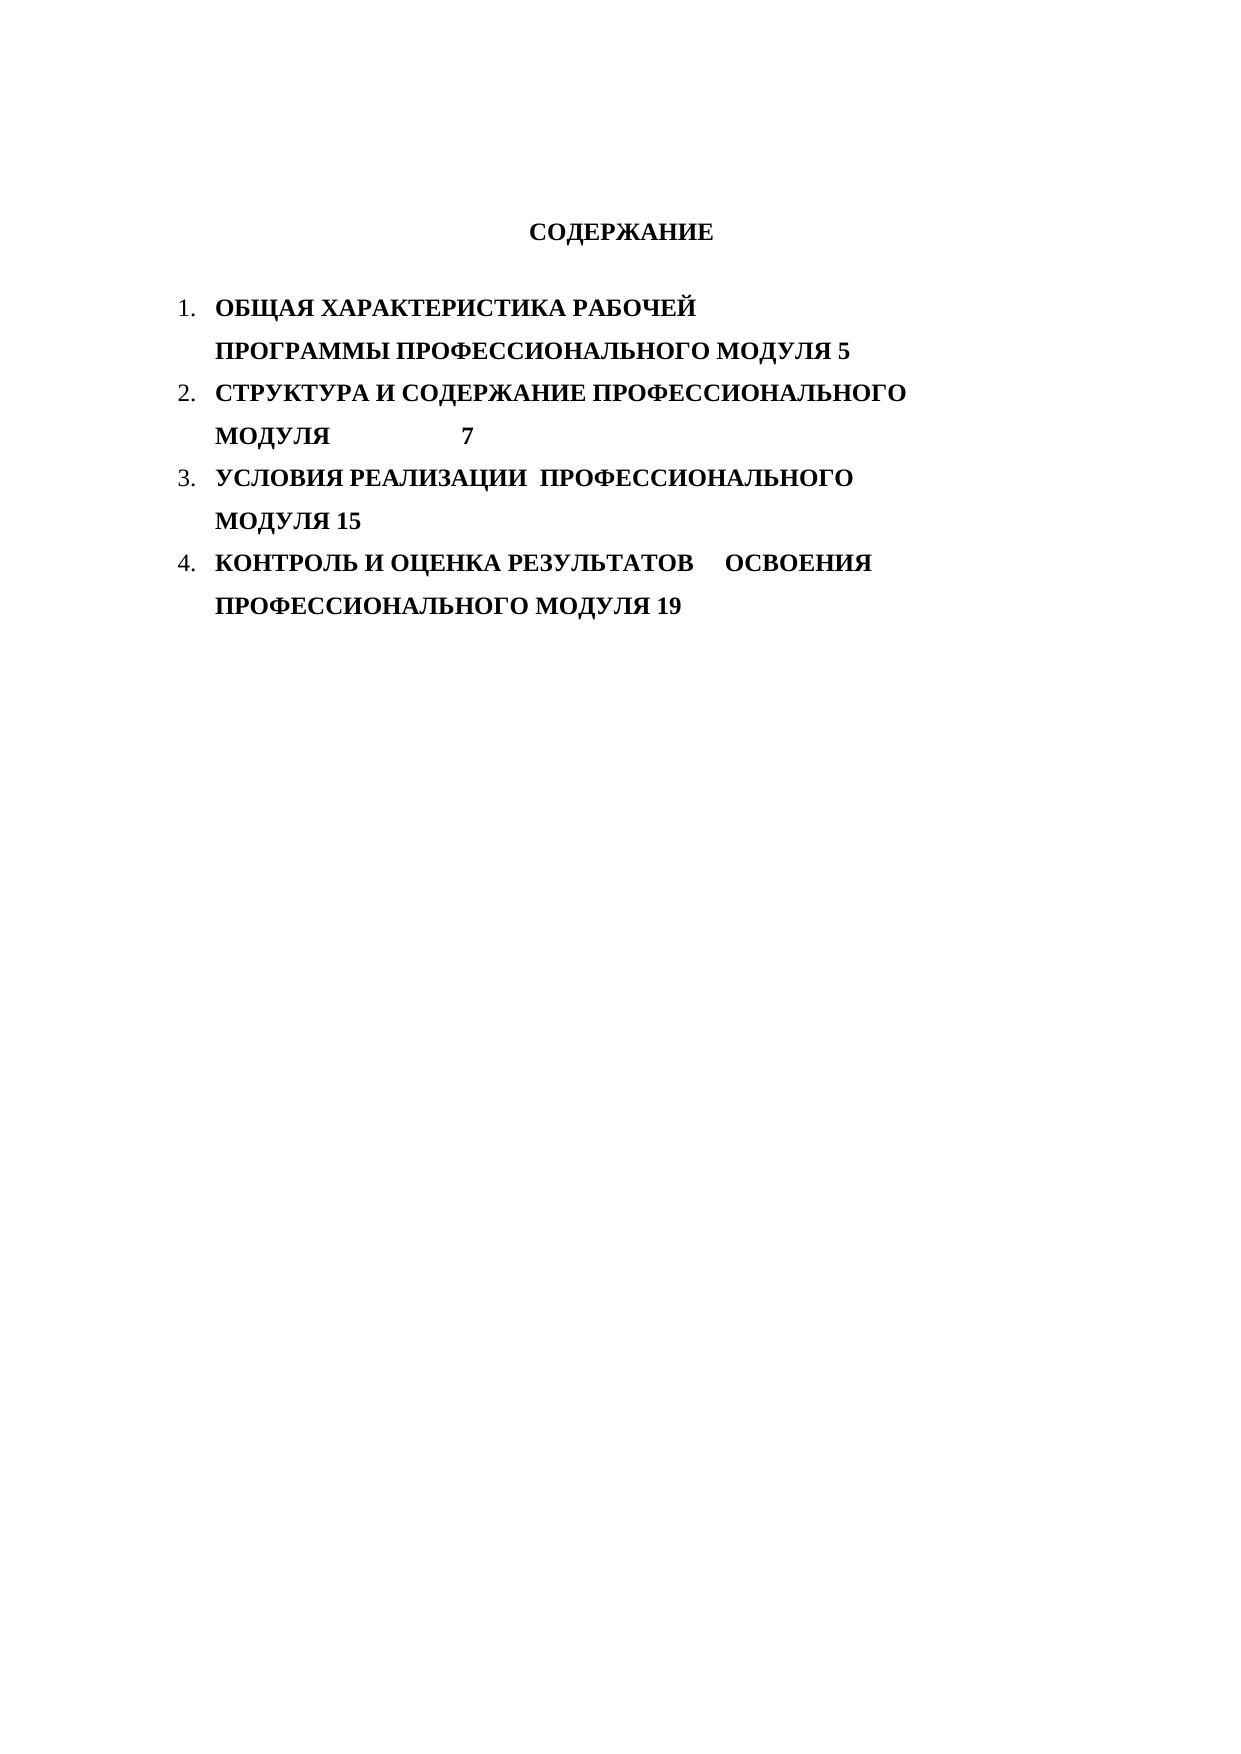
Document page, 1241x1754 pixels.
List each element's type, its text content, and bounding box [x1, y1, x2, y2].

table_header СОДЕРЖАНИЕ [136, 118, 935, 293]
table_cell Контроль и оценка результатов Освоения ПРОФЕССИОНАЛЬНОГО МОДУЛЯ 19 [136, 548, 935, 633]
table_cell условия реализации ПРОФЕССИОНАЛЬНОГО МОДУЛЯ 15 [136, 463, 935, 548]
table_cell СТРУКТУРА и содержание ПРОФЕССИОНАЛЬНОГО МОДУЛЯ 7 [136, 378, 935, 463]
table_cell ОБЩАЯ ХАРАКТЕРИСТИКА РАБОЧЕЙ ПРОГРАММЫ ПРОФЕССИОНАЛЬНОГО МОДУЛЯ 5 [136, 293, 935, 378]
